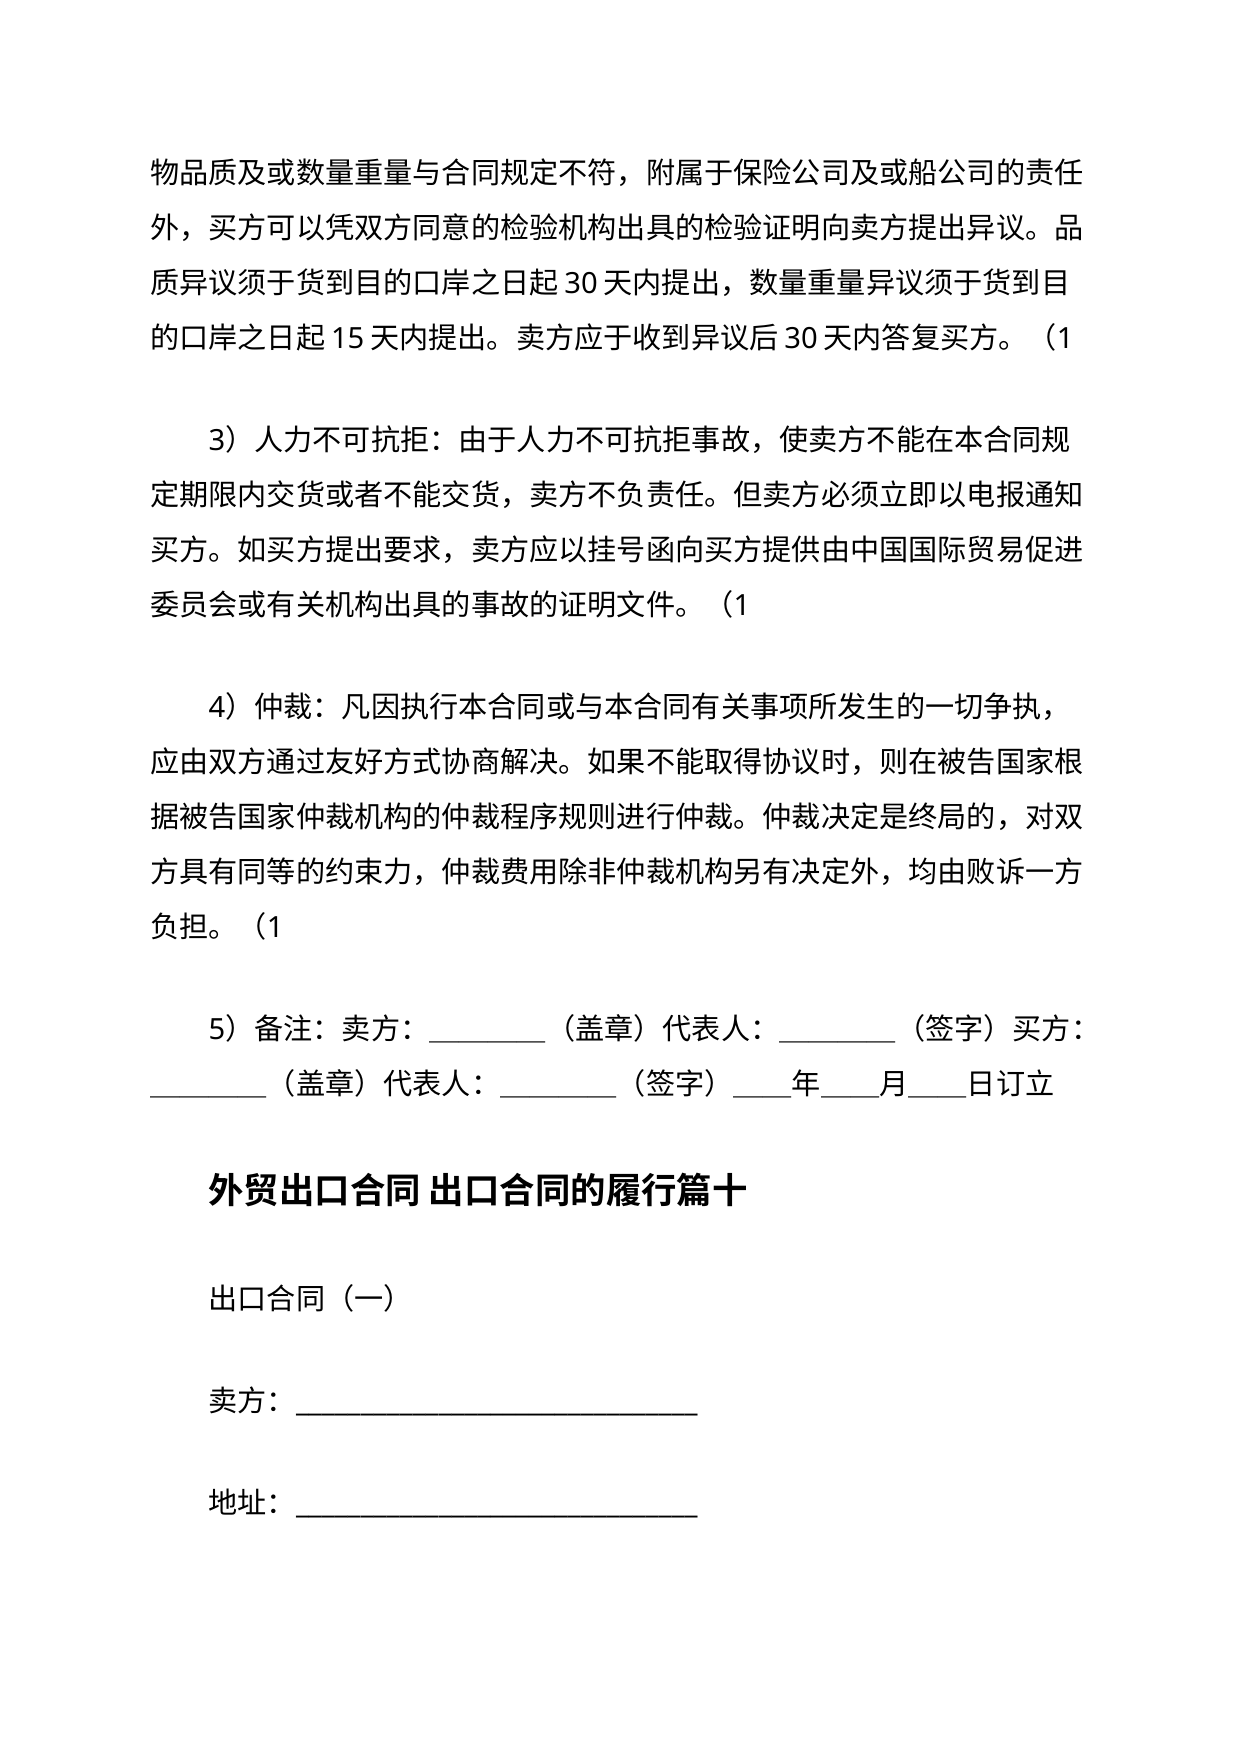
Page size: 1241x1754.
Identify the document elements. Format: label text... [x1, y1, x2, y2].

text 出口合同（一） [150, 1275, 1090, 1318]
text 外贸出口合同 出口合同的履行篇十 [150, 1162, 1090, 1213]
text 地址：_______________________________ [150, 1479, 1090, 1522]
text 3）人力不可抗拒：由于人力不可抗拒事故，使卖方不能在本合同规定期限内交货或者不能交货，卖方不负责任。但卖方必须立即以电报通知买方。如买方提出要求，卖方应以挂号函向买方提供由中国国际贸易促进委员会或有关机构出具的事故的证明文件。（1 [150, 417, 1090, 624]
text 5）备注：卖方：＿＿＿＿（盖章）代表人：＿＿＿＿（签字）买方：＿＿＿＿（盖章）代表人：＿＿＿＿（签字）＿＿年＿＿月＿＿日订立 [150, 1005, 1090, 1102]
text 4）仲裁：凡因执行本合同或与本合同有关事项所发生的一切争执，应由双方通过友好方式协商解决。如果不能取得协议时，则在被告国家根据被告国家仲裁机构的仲裁程序规则进行仲裁。仲裁决定是终局的，对双方具有同等的约束力，仲裁费用除非仲裁机构另有决定外，均由败诉一方负担。（1 [150, 683, 1090, 946]
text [150, 150, 1090, 357]
text 卖方：_______________________________ [150, 1377, 1090, 1419]
